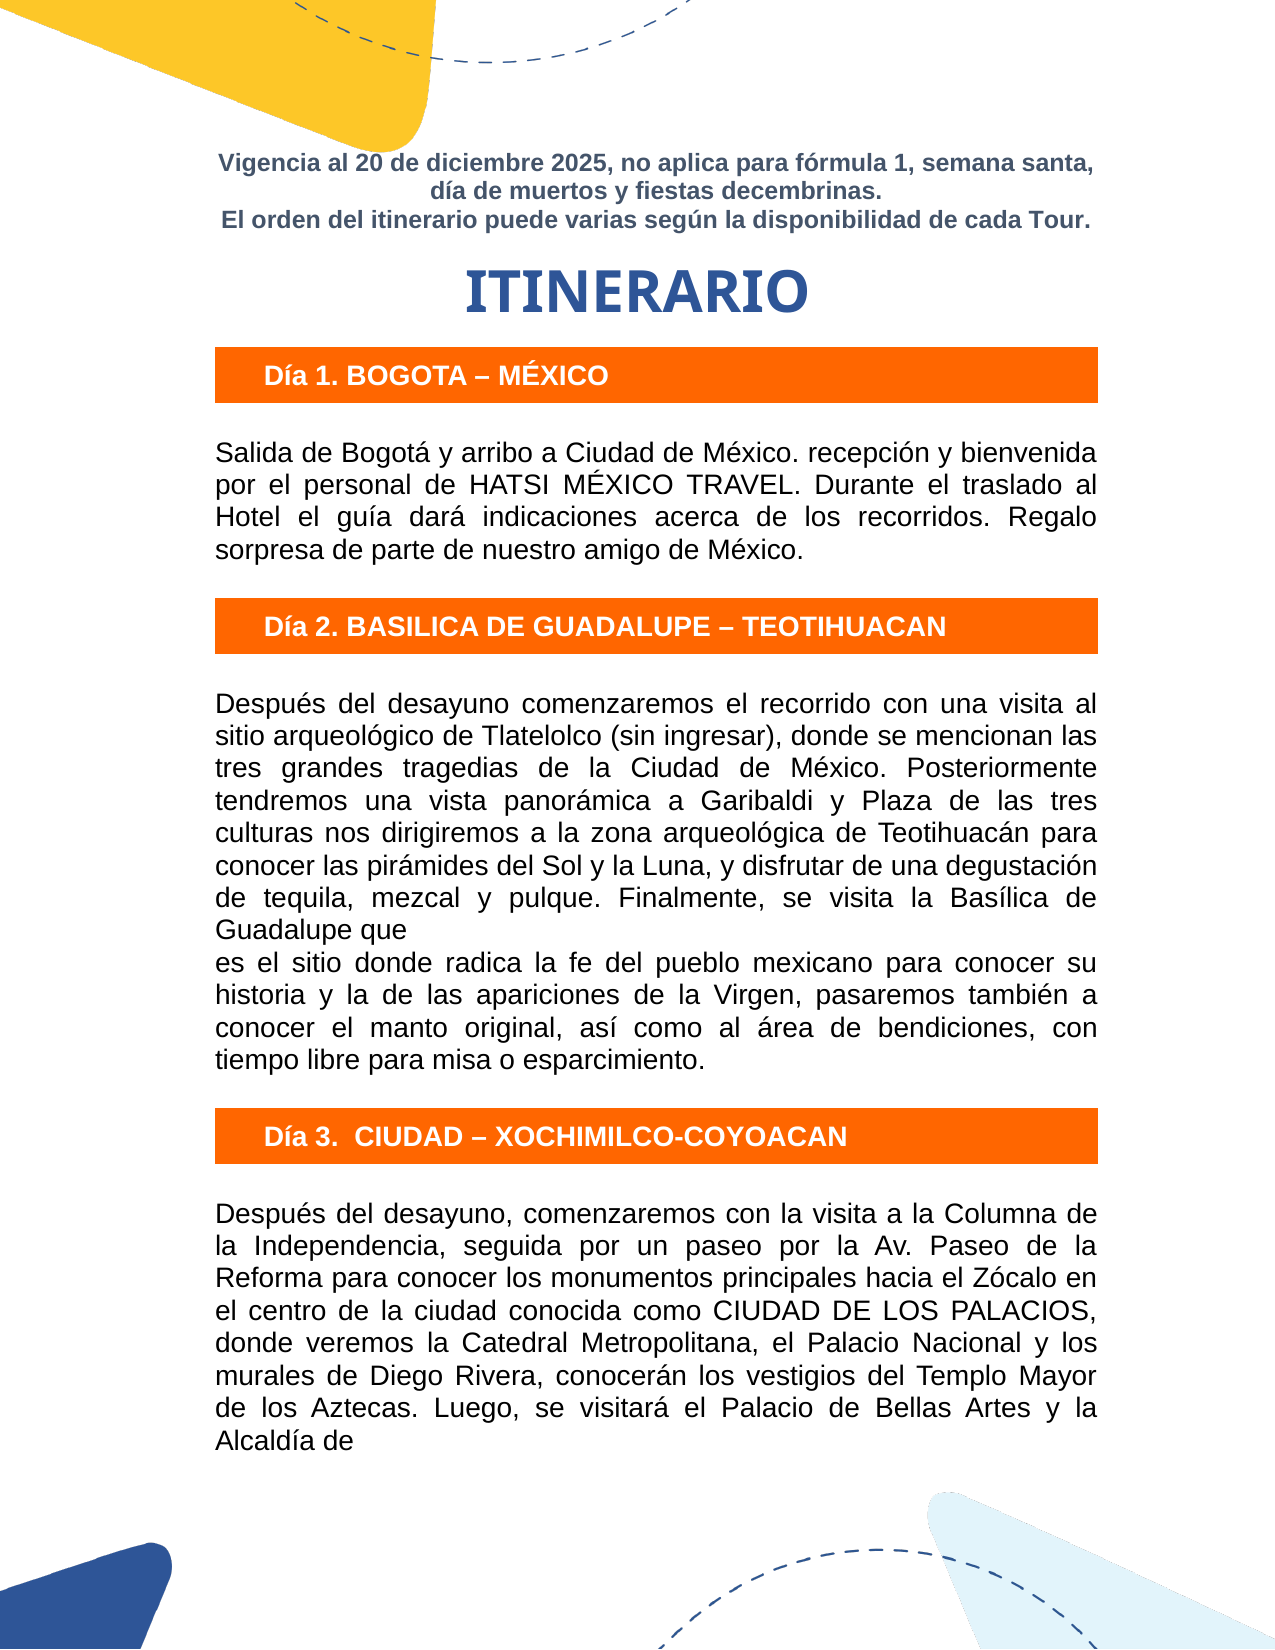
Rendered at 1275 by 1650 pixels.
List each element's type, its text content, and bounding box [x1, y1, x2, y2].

text Después del desayuno comenzaremos el recorrido con una visita al sitio arqueológico de Tlatelolco (sin ingresar), donde se mencionan las tres grandes tragedias de la Ciudad de México. Posteriormente tendremos una vista panorámica a Garibaldi y Plaza de las tres culturas nos dirigiremos a la zona arqueológica de Teotihuacán para conocer las pirámides del Sol y la Luna, y disfrutar de una degustación de tequila, mezcal y pulque. Finalmente, se visita la Basílica de Guadalupe que [215, 687, 1098, 946]
table_header Día 3. CIUDAD – XOCHIMILCO-COYOACAN [215, 1108, 1098, 1164]
text es el sitio donde radica la fe del pueblo mexicano para conocer su historia y la de las apariciones de la Virgen, pasaremos también a conocer el manto original, así como al área de bendiciones, con tiempo libre para misa o esparcimiento. [215, 946, 1098, 1075]
text Vigencia al 20 de diciembre 2025, no aplica para fórmula 1, semana santa, día de muertos y fiestas decembrinas. [215, 148, 1098, 205]
text Después del desayuno, comenzaremos con la visita a la Columna de la Independencia, seguida por un paseo por la Av. Paseo de la Reforma para conocer los monumentos principales hacia el Zócalo en el centro de la ciudad conocida como CIUDAD DE LOS PALACIOS, donde veremos la Catedral Metropolitana, el Palacio Nacional y los murales de Diego Rivera, conocerán los vestigios del Templo Mayor de los Aztecas. Luego, se visitará el Palacio de Bellas Artes y la Alcaldía de [215, 1197, 1098, 1456]
picture [0, 1437, 1275, 1649]
picture [0, 0, 983, 207]
table_header Día 1. BOGOTA – MÉXICO [215, 347, 1098, 403]
text Salida de Bogotá y arribo a Ciudad de México. recepción y bienvenida por el personal de HATSI MÉXICO TRAVEL. Durante el traslado al Hotel el guía dará indicaciones acerca de los recorridos. Regalo sorpresa de parte de nuestro amigo de México. [215, 436, 1098, 565]
table_header Día 2. BASILICA DE GUADALUPE – TEOTIHUACAN [215, 598, 1098, 654]
text ITINERARIO [177, 251, 1098, 330]
text El orden del itinerario puede varias según la disponibilidad de cada Tour. [215, 205, 1098, 234]
